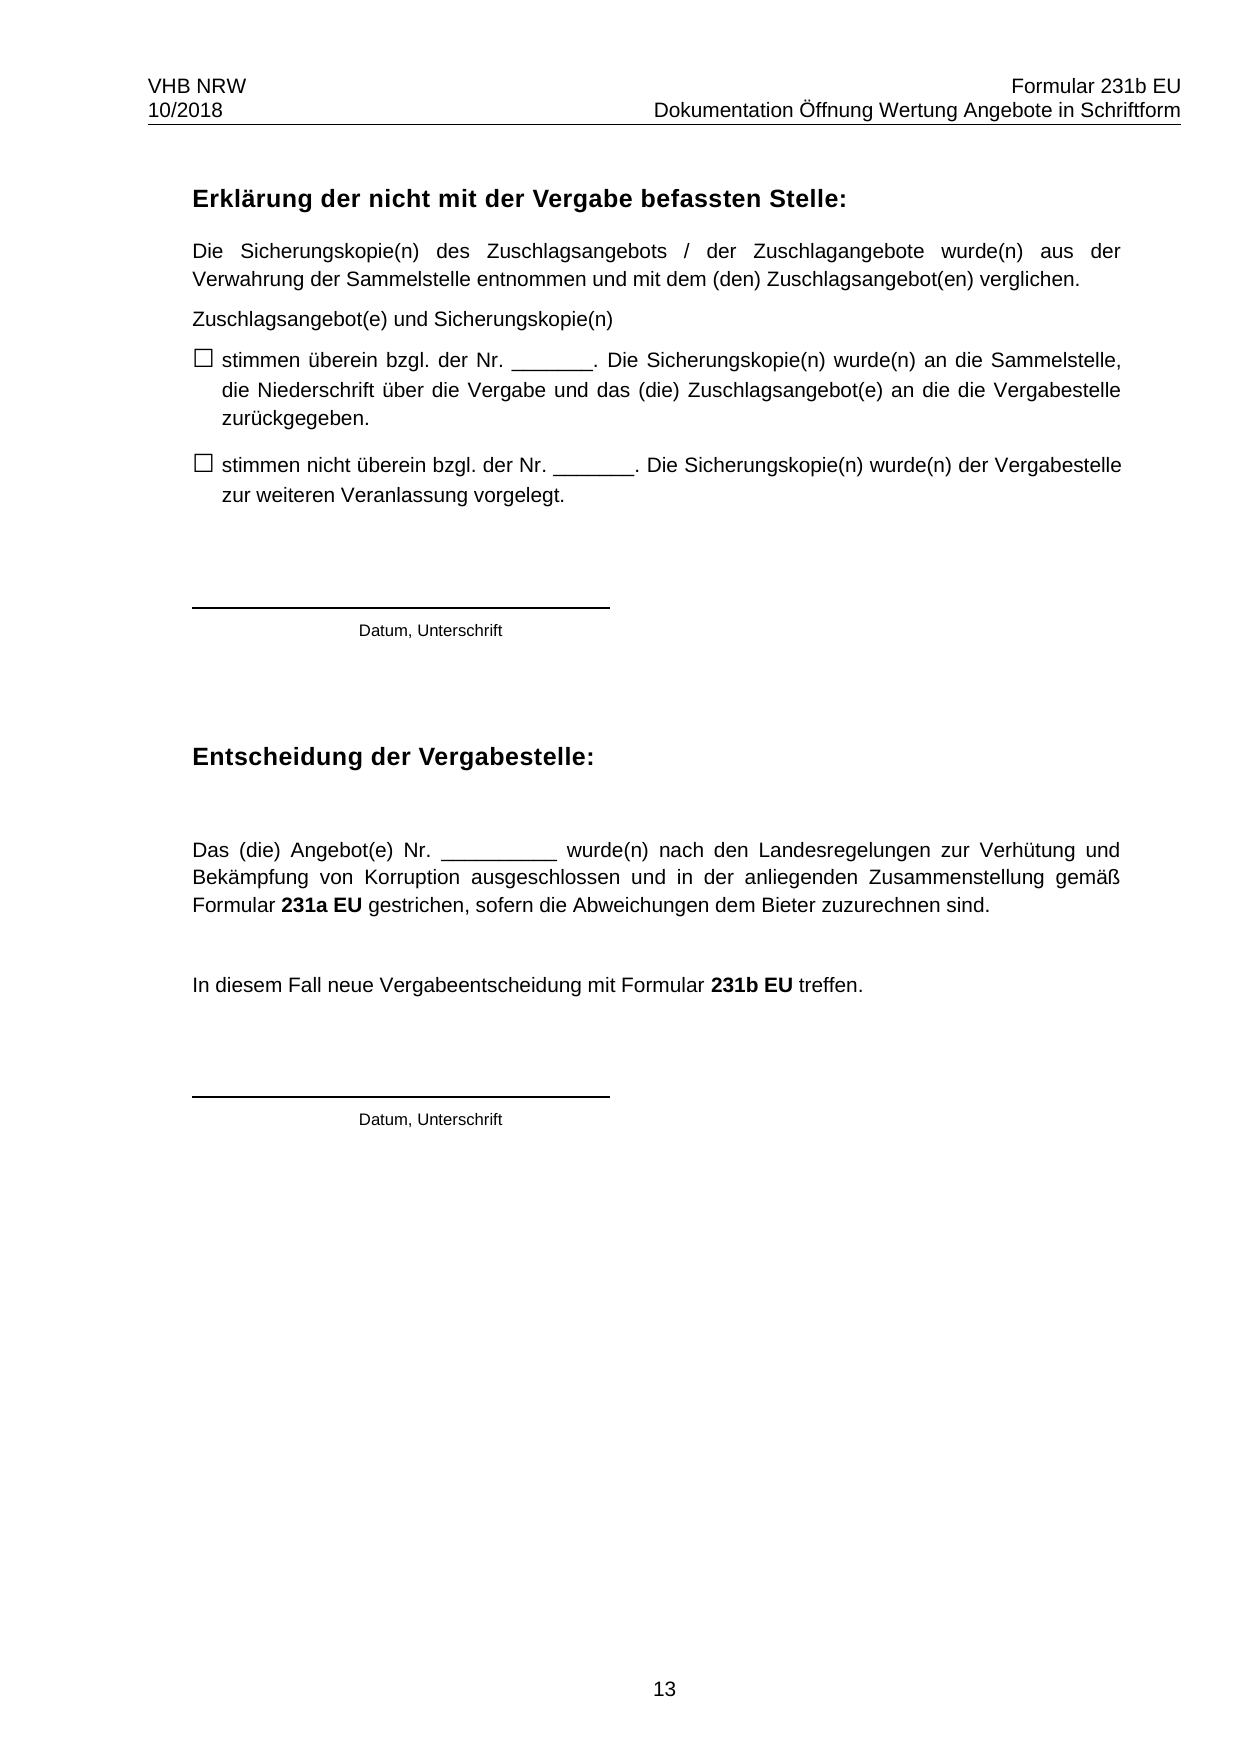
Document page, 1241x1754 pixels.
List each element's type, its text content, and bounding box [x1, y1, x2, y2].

text Die Sicherungskopie(n) des Zuschlagsangebots / der Zuschlagangebote wurde(n) aus der Verwahrung der Sammelstelle entnommen und mit dem (den) Zuschlagsangebot(en) verglichen. [192, 239, 1122, 291]
title Erklärung der nicht mit der Vergabe befassten Stelle: [148, 184, 1122, 212]
text Das (die) Angebot(e) Nr. __________ wurde(n) nach den Landesregelungen zur Verhütung und Bekämpfung von Korruption ausgeschlossen und in der anliegenden Zusammenstellung gemäß Formular 231a EU gestrichen, sofern die Abweichungen dem Bieter zuzurechnen sind. [192, 837, 1122, 916]
title Entscheidung der Vergabestelle: [148, 742, 1122, 771]
text stimmen überein bzgl. der Nr. _______. Die Sicherungskopie(n) wurde(n) an die Sammelstelle, die Niederschrift über die Vergabe und das (die) Zuschlagsangebot(e) an die die Vergabestelle zurückgegeben. [192, 341, 1122, 429]
text stimmen nicht überein bzgl. der Nr. _______. Die Sicherungskopie(n) wurde(n) der Vergabestelle zur weiteren Veranlassung vorgelegt. [192, 446, 1122, 507]
text In diesem Fall neue Vergabeentscheidung mit Formular 231b EU treffen. [192, 972, 1122, 996]
text Zuschlagsangebot(e) und Sicherungskopie(n) [192, 307, 1122, 331]
table_header Datum, Unterschrift [192, 1098, 610, 1138]
table_header Datum, Unterschrift [192, 609, 610, 649]
